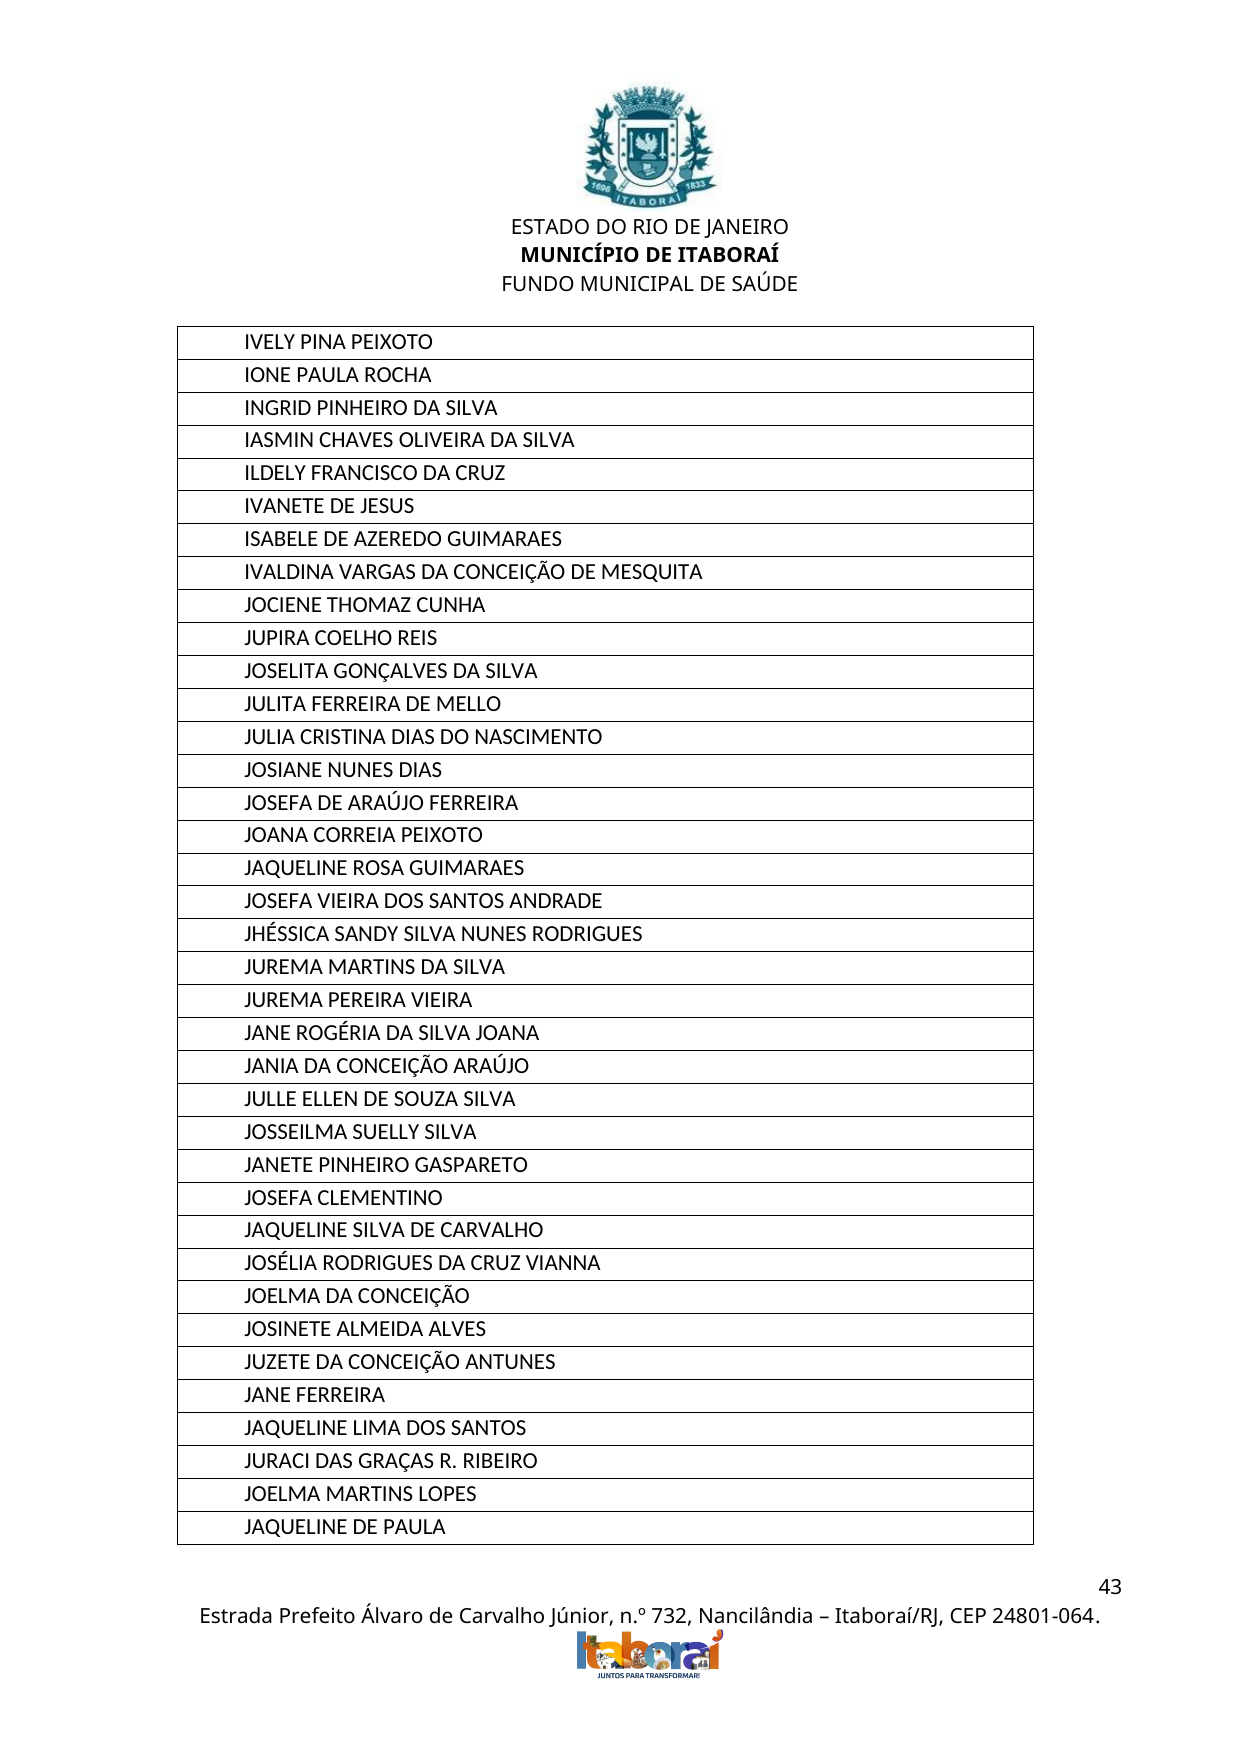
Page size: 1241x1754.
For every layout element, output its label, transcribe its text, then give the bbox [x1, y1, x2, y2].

table_cell JOCIENE THOMAZ CUNHA [178, 590, 1033, 622]
table_cell JUPIRA COELHO REIS [178, 623, 1033, 655]
table_cell JULITA FERREIRA DE MELLO [178, 689, 1033, 721]
table_cell JOSEFA DE ARAÚJO FERREIRA [178, 788, 1033, 819]
table_cell JUREMA MARTINS DA SILVA [178, 952, 1033, 984]
table_cell JANE FERREIRA [178, 1380, 1033, 1412]
table_cell JOELMA MARTINS LOPES [178, 1479, 1033, 1511]
table_cell JOSINETE ALMEIDA ALVES [178, 1314, 1033, 1346]
table_cell JOSSEILMA SUELLY SILVA [178, 1117, 1033, 1149]
table_cell JUREMA PEREIRA VIEIRA [178, 985, 1033, 1017]
table_cell JUZETE DA CONCEIÇÃO ANTUNES [178, 1347, 1033, 1379]
picture [572, 1629, 727, 1681]
table_cell JULIA CRISTINA DIAS DO NASCIMENTO [178, 722, 1033, 754]
table_cell JOSEFA CLEMENTINO [178, 1183, 1033, 1214]
table_cell JAQUELINE ROSA GUIMARAES [178, 854, 1033, 885]
table_cell JOSÉLIA RODRIGUES DA CRUZ VIANNA [178, 1249, 1033, 1280]
table_cell IVALDINA VARGAS DA CONCEIÇÃO DE MESQUITA [178, 557, 1033, 589]
table_cell JULLE ELLEN DE SOUZA SILVA [178, 1084, 1033, 1116]
table_cell JOSEFA VIEIRA DOS SANTOS ANDRADE [178, 886, 1033, 918]
table_cell JANETE PINHEIRO GASPARETO [178, 1150, 1033, 1182]
table_cell JOSELITA GONÇALVES DA SILVA [178, 656, 1033, 688]
table_cell JAQUELINE LIMA DOS SANTOS [178, 1413, 1033, 1445]
table_cell JANE ROGÉRIA DA SILVA JOANA [178, 1018, 1033, 1050]
table_cell JOSIANE NUNES DIAS [178, 755, 1033, 787]
table_cell JANIA DA CONCEIÇÃO ARAÚJO [178, 1051, 1033, 1083]
table_cell JAQUELINE SILVA DE CARVALHO [178, 1216, 1033, 1247]
table_cell IVELY PINA PEIXOTO [178, 327, 1033, 359]
table_cell ILDELY FRANCISCO DA CRUZ [178, 459, 1033, 490]
table_cell JAQUELINE DE PAULA [178, 1512, 1033, 1544]
table_cell IONE PAULA ROCHA [178, 360, 1033, 392]
table_cell JHÉSSICA SANDY SILVA NUNES RODRIGUES [178, 919, 1033, 951]
table_cell IVANETE DE JESUS [178, 491, 1033, 523]
table_cell JOANA CORREIA PEIXOTO [178, 821, 1033, 852]
picture [576, 73, 723, 212]
table_cell IASMIN CHAVES OLIVEIRA DA SILVA [178, 426, 1033, 457]
table_cell JURACI DAS GRAÇAS R. RIBEIRO [178, 1446, 1033, 1478]
table_cell ISABELE DE AZEREDO GUIMARAES [178, 524, 1033, 556]
table_cell INGRID PINHEIRO DA SILVA [178, 393, 1033, 424]
table_cell JOELMA DA CONCEIÇÃO [178, 1281, 1033, 1313]
